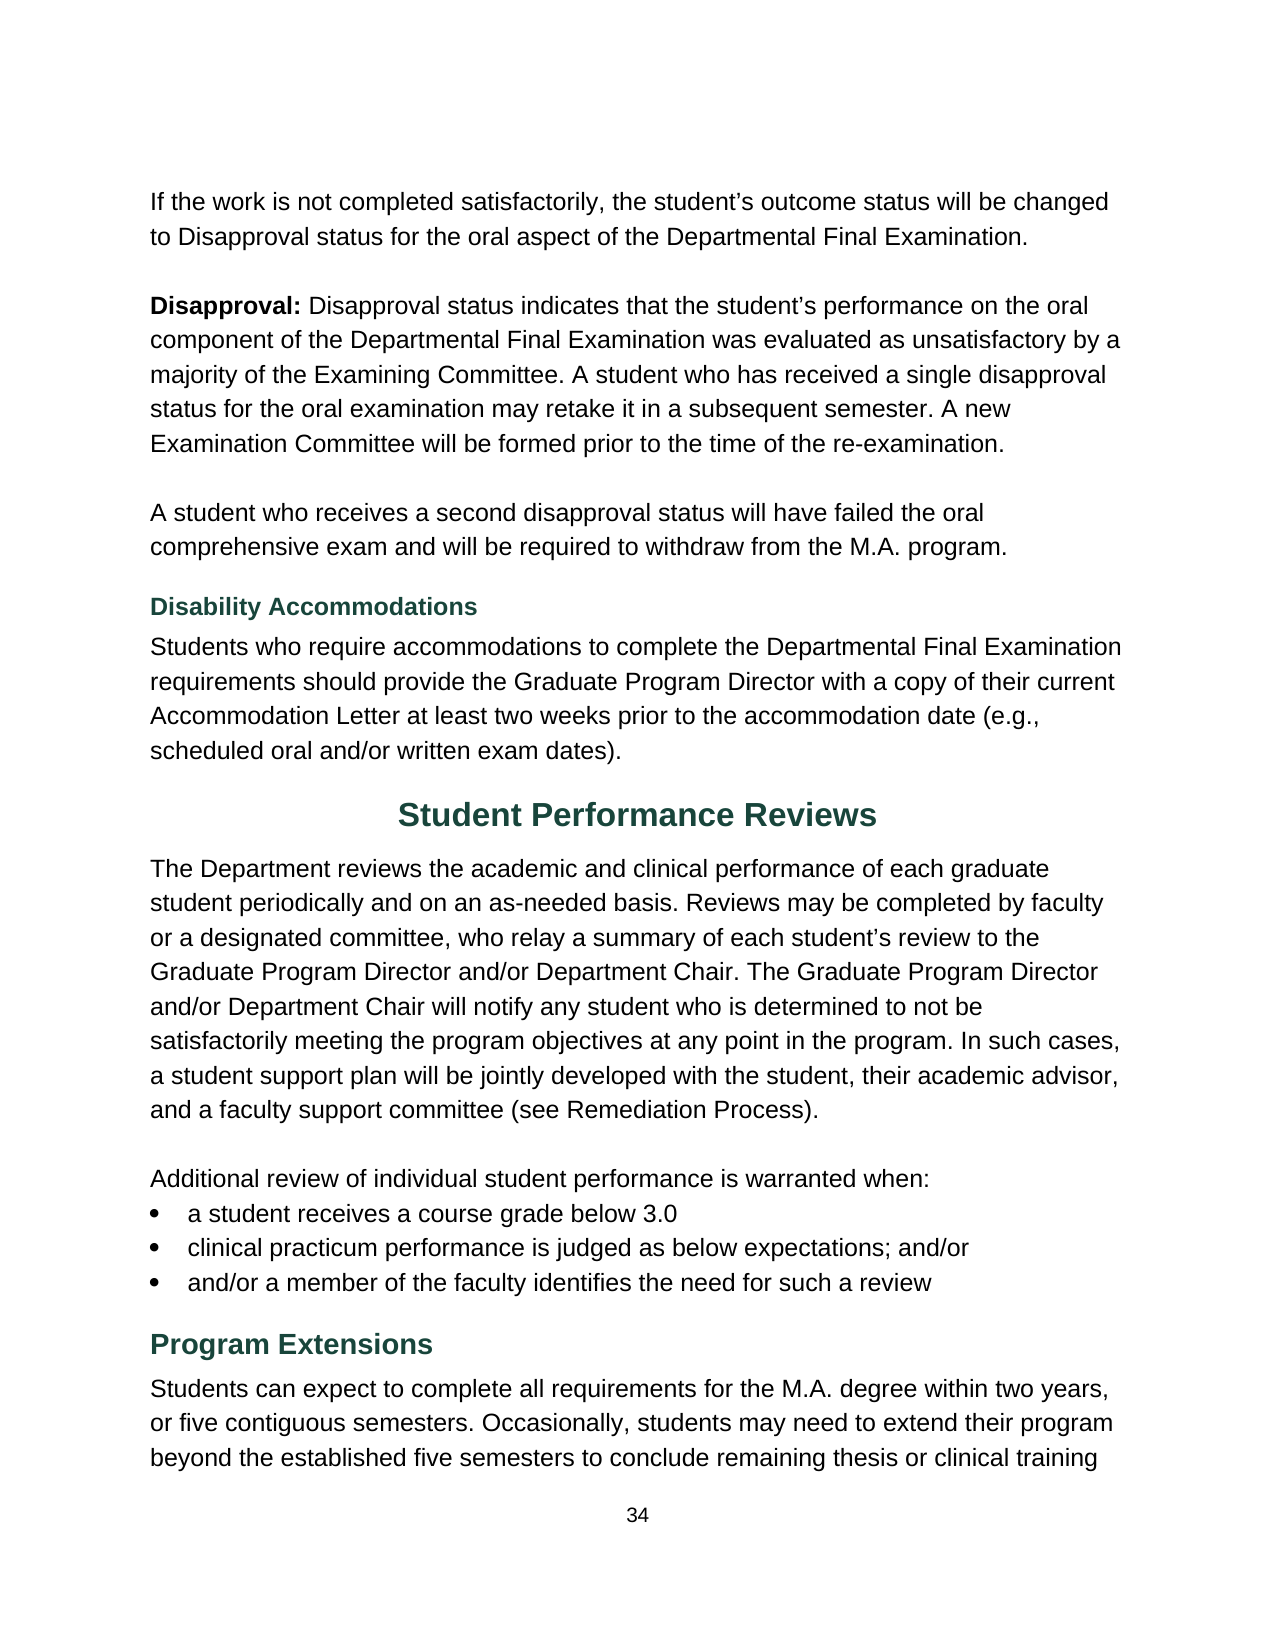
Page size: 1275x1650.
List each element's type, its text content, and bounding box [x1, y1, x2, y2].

text A student who receives a second disapproval status will have failed the oral comprehensive exam and will be required to withdraw from the M.A. program. [150, 498, 1125, 561]
list and/or a member of the faculty identifies the need for such a review [150, 1268, 1125, 1297]
text Disapproval: Disapproval status indicates that the student’s performance on the oral component of the Departmental Final Examination was evaluated as unsatisfactory by a majority of the Examining Committee. A student who has received a single disapproval status for the oral examination may retake it in a subsequent semester. A new Examination Committee will be formed prior to the time of the re-examination. [150, 291, 1125, 457]
list clinical practicum performance is judged as below expectations; and/or [150, 1233, 1125, 1262]
text The Department reviews the academic and clinical performance of each graduate student periodically and on an as-needed basis. Reviews may be completed by faculty or a designated committee, who relay a summary of each student’s review to the Graduate Program Director and/or Department Chair. The Graduate Program Director and/or Department Chair will notify any student who is determined to not be satisfactorily meeting the program objectives at any point in the program. In such cases, a student support plan will be jointly developed with the student, their academic advisor, and a faculty support committee (see Remediation Process). [150, 854, 1125, 1124]
text Additional review of individual student performance is warranted when: [150, 1164, 1125, 1193]
subtitle Disability Accommodations [150, 592, 1125, 620]
text Students who require accommodations to complete the Departmental Final Examination requirements should provide the Graduate Program Director with a copy of their current Accommodation Letter at least two weeks prior to the accommodation date (e.g., scheduled oral and/or written exam dates). [150, 632, 1125, 764]
subtitle Student Performance Reviews [150, 795, 1125, 834]
list a student receives a course grade below 3.0 [150, 1198, 1125, 1227]
subtitle Program Extensions [150, 1327, 1125, 1361]
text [150, 1374, 1125, 1471]
text If the work is not completed satisfactorily, the student’s outcome status will be changed to Disapproval status for the oral aspect of the Departmental Final Examination. [150, 187, 1125, 251]
